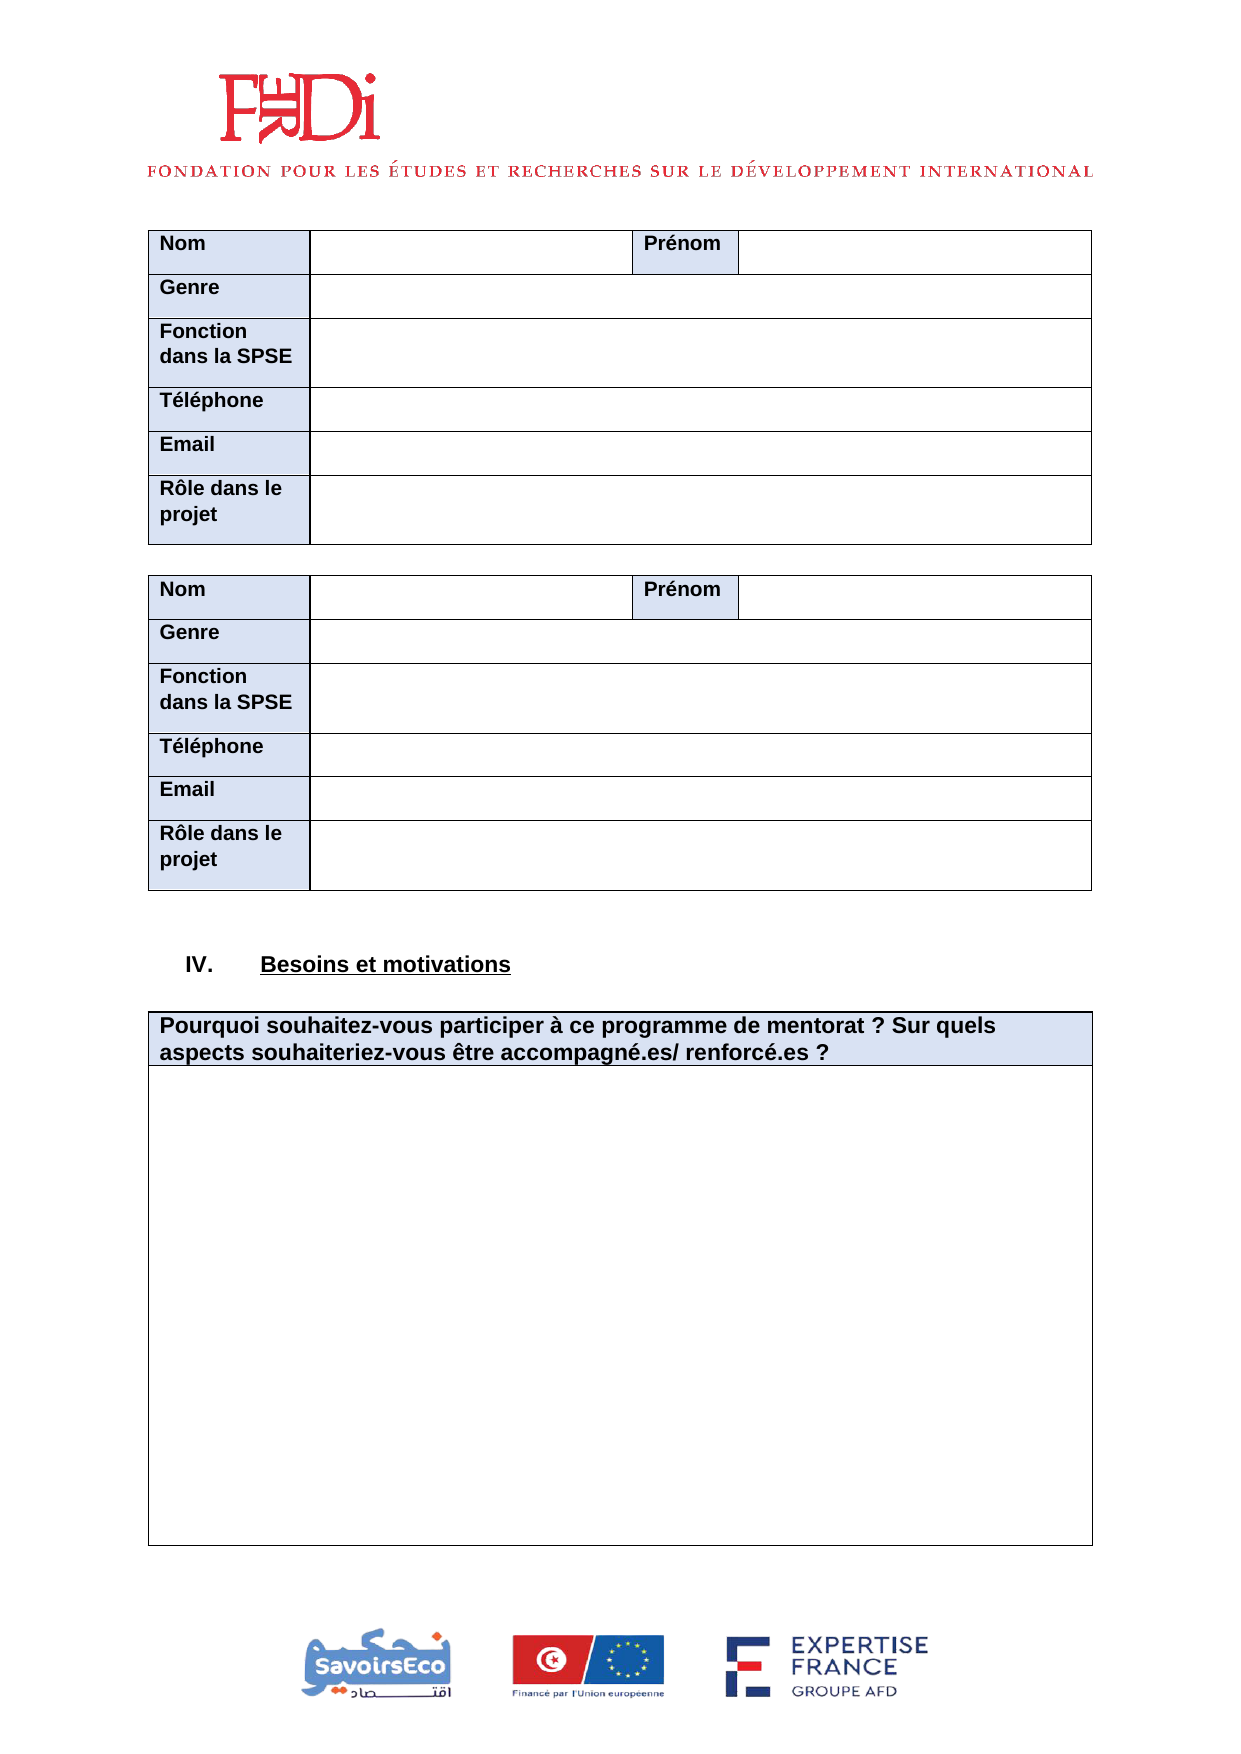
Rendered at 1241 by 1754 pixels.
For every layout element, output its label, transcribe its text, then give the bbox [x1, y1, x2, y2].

table_cell [311, 664, 1091, 732]
table_header [311, 231, 632, 274]
table_header Prénom [633, 576, 738, 619]
table_cell Email [149, 777, 309, 820]
table_cell [311, 432, 1091, 474]
table_cell Téléphone [149, 734, 309, 776]
picture [295, 1609, 945, 1726]
table_cell [311, 620, 1091, 663]
table_cell Genre [149, 620, 309, 663]
table_cell Téléphone [149, 388, 309, 431]
table_cell [311, 777, 1091, 820]
table_cell Email [149, 432, 309, 474]
table_header Nom [149, 576, 309, 619]
table_cell Fonction dans la SPSE [149, 664, 309, 732]
table_cell Fonction dans la SPSE [149, 319, 309, 387]
table_cell [311, 476, 1091, 544]
table_header [311, 576, 632, 619]
table_cell [311, 821, 1091, 889]
table_header Nom [149, 231, 309, 274]
picture [147, 73, 1093, 177]
table_header Prénom [633, 231, 738, 274]
table_header [739, 231, 1091, 274]
table_cell [311, 734, 1091, 776]
table_cell Genre [149, 275, 309, 317]
table_cell [149, 1066, 1092, 1544]
table_cell Rôle dans le projet [149, 476, 309, 544]
table_header [739, 576, 1091, 619]
table_header Pourquoi souhaitez-vous participer à ce programme de mentorat ? Sur quels aspects souhaiteriez-vous être accompagné.es/ renforcé.es ? [149, 1013, 1092, 1065]
table_cell [311, 319, 1091, 387]
table_cell Rôle dans le projet [149, 821, 309, 889]
table_cell [311, 275, 1091, 317]
list Besoins et motivations [185, 951, 1093, 977]
table_cell [311, 388, 1091, 431]
